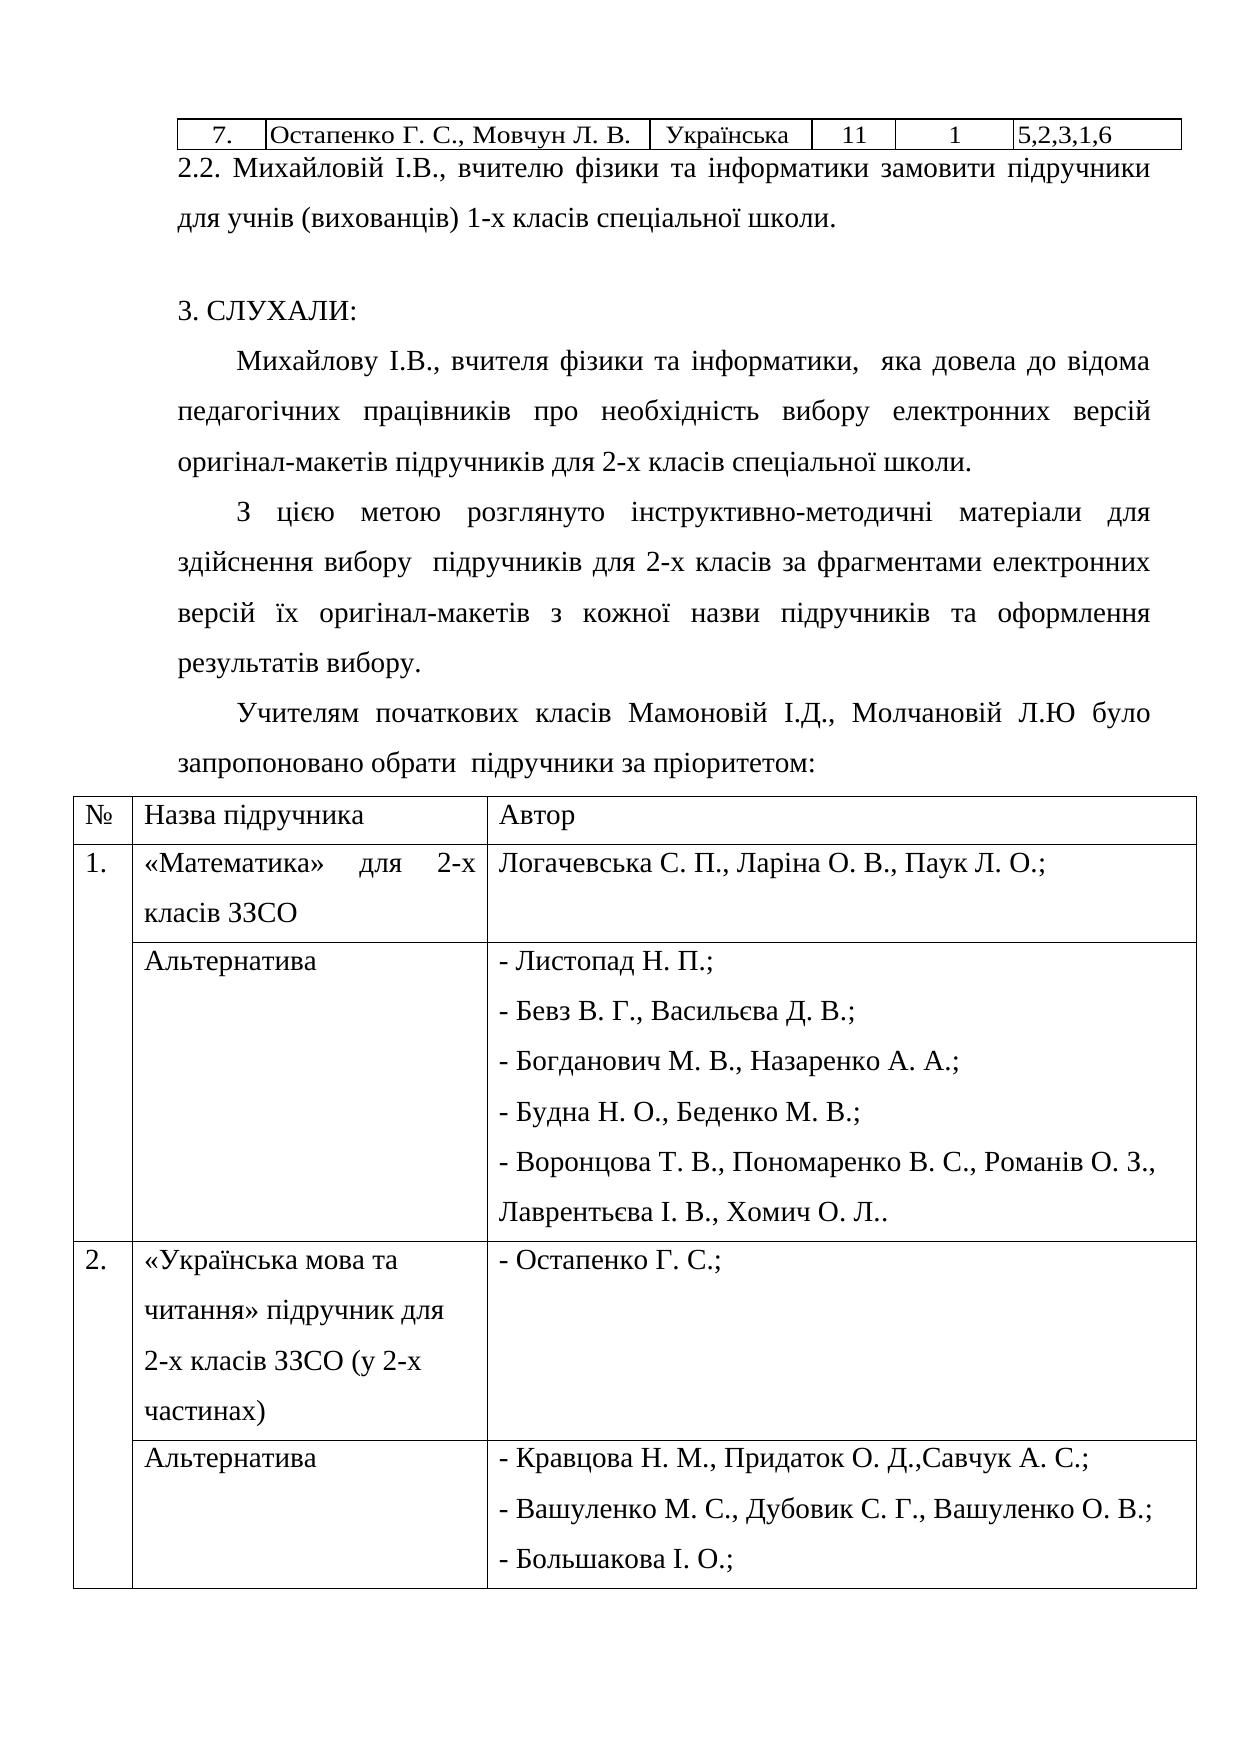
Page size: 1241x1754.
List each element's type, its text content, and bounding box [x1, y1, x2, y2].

table_header № [74, 797, 132, 844]
table_header Автор [488, 797, 1196, 844]
table_cell 1 [896, 120, 1013, 149]
text Михайлову І.В., вчителя фізики та інформатики, яка довела до відома педагогічних працівників про необхідність вибору електронних версій оригінал-макетів підручників для 2-х класів спеціальної школи. [177, 343, 1152, 477]
text 3. СЛУХАЛИ: [177, 293, 1152, 326]
text З цією метою розглянуто інструктивно-методичні матеріали для здійснення вибору підручників для 2-х класів за фрагментами електронних версій їх оригінал-макетів з кожної назви підручників та оформлення результатів вибору. [177, 494, 1152, 678]
text 2.2. Михайловій І.В., вчителю фізики та інформатики замовити підручники для учнів (вихованців) 1-х класів спеціальної школи. [177, 150, 1152, 234]
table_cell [488, 1441, 1196, 1588]
table_cell 1. [74, 845, 132, 1241]
table_cell 11 [813, 120, 895, 149]
text Учителям початкових класів Мамоновій І.Д., Молчановій Л.Ю було запропоновано обрати підручники за пріоритетом: [177, 695, 1152, 779]
table_cell 2. [74, 1242, 132, 1588]
table_cell Українська [651, 120, 811, 149]
table_cell Альтернатива [133, 943, 487, 1241]
table_cell 5,2,3,1,6 [1014, 120, 1181, 149]
table_cell Остапенко Г. С., Мовчун Л. В. [267, 120, 649, 149]
table_cell - Остапенко Г. С.; [488, 1242, 1196, 1439]
table_cell Логачевська С. П., Ларіна О. В., Паук Л. О.; [488, 845, 1196, 942]
table_cell - Листопад Н. П.; - Бевз В. Г., Васильєва Д. В.; - Богданович М. В., Назаренко А. А.; - Будна Н. О., Беденко М. В.; - Воронцова Т. В., Пономаренко В. С., Романів О. З., Лаврентьєва І. В., Хомич О. Л.. [488, 943, 1196, 1241]
table_cell 7. [178, 120, 265, 149]
table_cell Альтернатива [133, 1441, 487, 1588]
table_cell «Математика» для 2-х класів ЗЗСО [133, 845, 487, 942]
table_header Назва підручника [133, 797, 487, 844]
table_cell «Українська мова та читання» підручник для 2-х класів ЗЗСО (у 2-х частинах) [133, 1242, 487, 1439]
